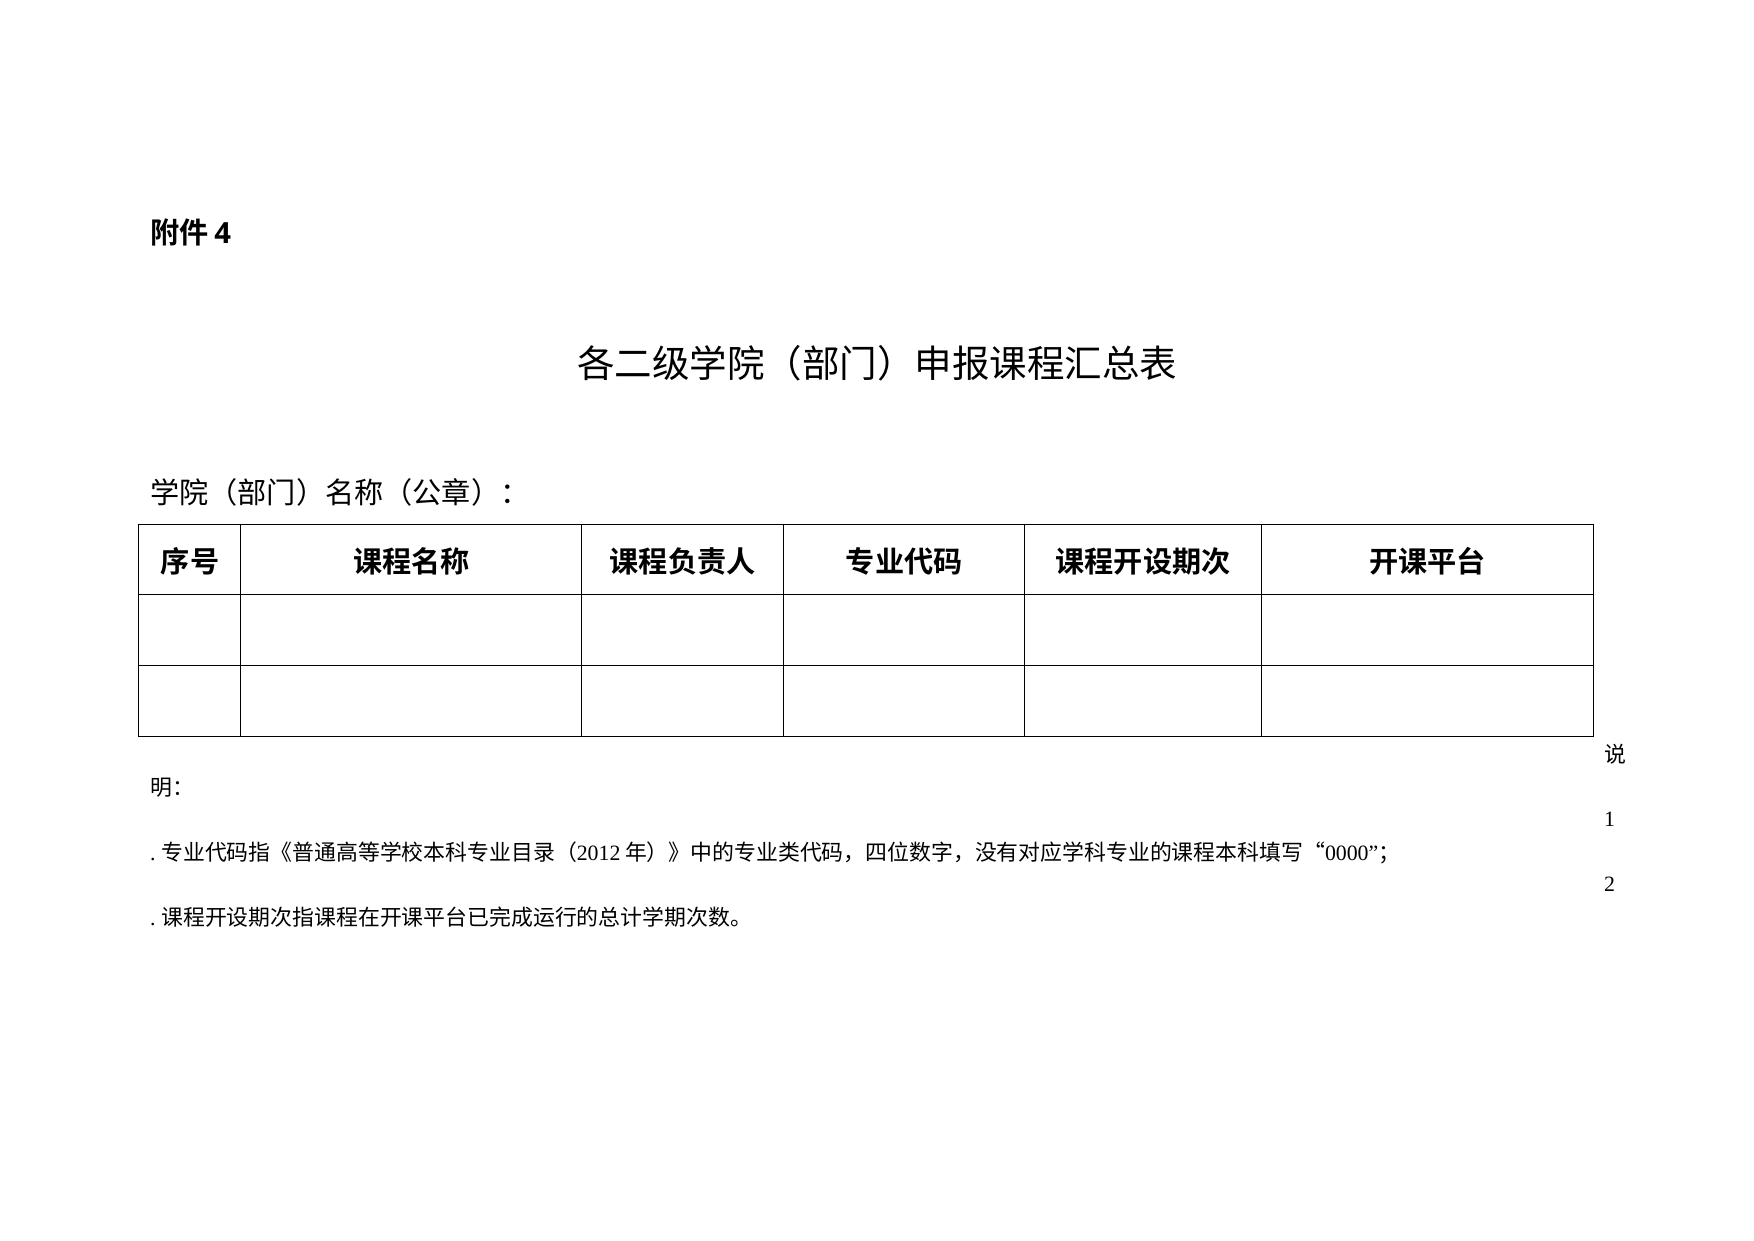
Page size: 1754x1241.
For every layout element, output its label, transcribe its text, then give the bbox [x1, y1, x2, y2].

table_cell [139, 666, 240, 736]
table_cell [1262, 595, 1593, 665]
text 学院（部门）名称（公章）： [150, 458, 1604, 523]
table_cell [1025, 666, 1261, 736]
table_cell [784, 666, 1024, 736]
table_cell [1025, 595, 1261, 665]
table_header 开课平台 [1262, 525, 1593, 594]
table_cell [582, 666, 783, 736]
table_cell [784, 595, 1024, 665]
table_header 专业代码 [784, 525, 1024, 594]
table_header 课程负责人 [582, 525, 783, 594]
table_header 课程名称 [241, 525, 581, 594]
text 各二级学院（部门）申报课程汇总表 [150, 328, 1604, 393]
text 1. 专业代码指《普通高等学校本科专业目录（2012年）》中的专业类代码，四位数字，没有对应学科专业的课程本科填写“； [150, 802, 1604, 867]
text 2. 课程开设期次指课程在开课平台已完成运行的总计学期次数。 [150, 867, 1604, 932]
table_cell [241, 595, 581, 665]
table_cell [582, 595, 783, 665]
table_header 课程开设期次 [1025, 525, 1261, 594]
table_cell [139, 595, 240, 665]
table_header 序号 [139, 525, 240, 594]
table_cell [241, 666, 581, 736]
table_cell [1262, 666, 1593, 736]
text 说明： [150, 737, 1604, 802]
text 附件4 [150, 198, 1604, 263]
